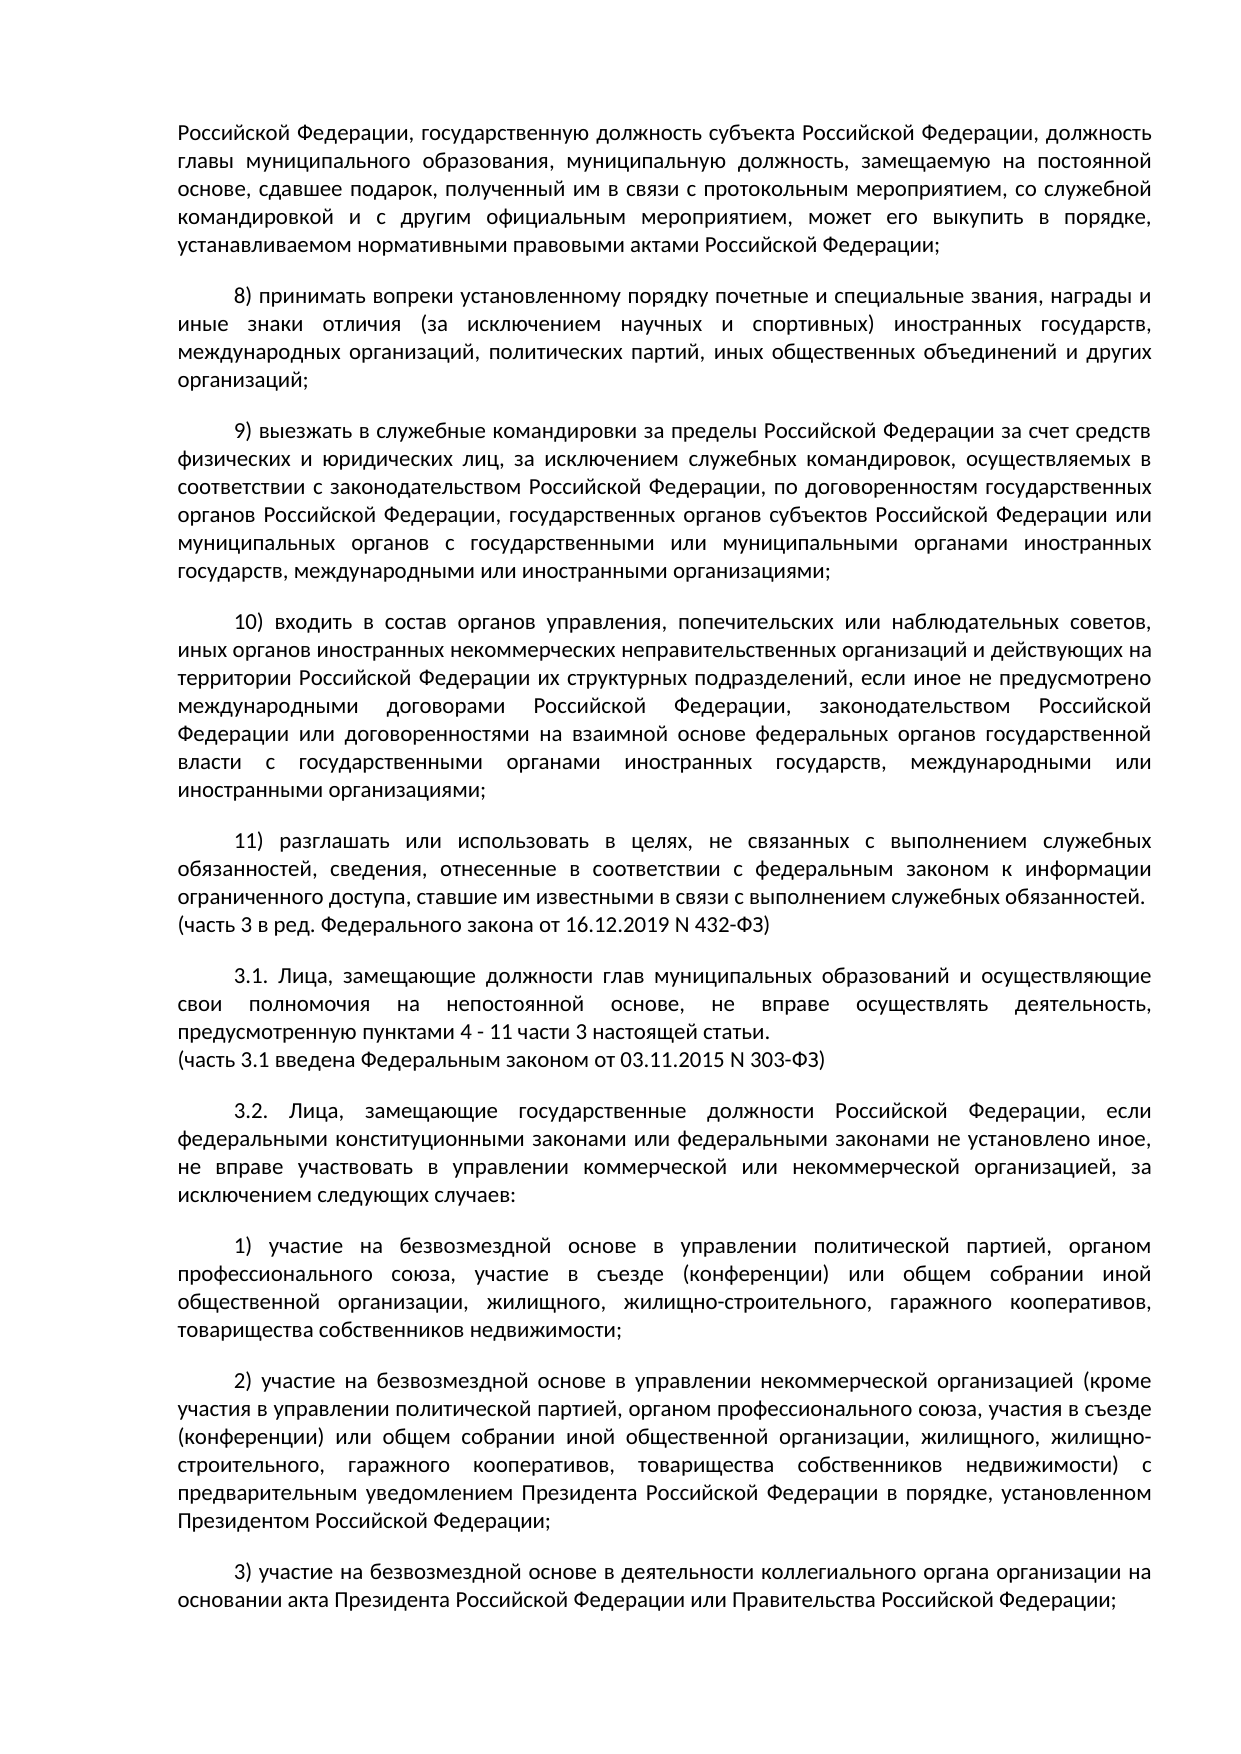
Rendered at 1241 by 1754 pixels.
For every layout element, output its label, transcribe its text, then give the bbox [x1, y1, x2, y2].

text 3.2. Лица, замещающие государственные должности Российской Федерации, если федеральными конституционными законами или федеральными законами не установлено иное, не вправе участвовать в управлении коммерческой или некоммерческой организацией, за исключением следующих случаев: [177, 1096, 1152, 1208]
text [177, 118, 1152, 258]
text (часть 3.1 введена Федеральным законом от 03.11.2015 N 303-ФЗ) [177, 1045, 1152, 1073]
text 8) принимать вопреки установленному порядку почетные и специальные звания, награды и иные знаки отличия (за исключением научных и спортивных) иностранных государств, международных организаций, политических партий, иных общественных объединений и других организаций; [177, 281, 1152, 393]
text 2) участие на безвозмездной основе в управлении некоммерческой организацией (кроме участия в управлении политической партией, органом профессионального союза, участия в съезде (конференции) или общем собрании иной общественной организации, жилищного, жилищно-строительного, гаражного кооперативов, товарищества собственников недвижимости) с предварительным уведомлением Президента Российской Федерации в порядке, установленном Президентом Российской Федерации; [177, 1366, 1152, 1534]
text 3) участие на безвозмездной основе в деятельности коллегиального органа организации на основании акта Президента Российской Федерации или Правительства Российской Федерации; [177, 1557, 1152, 1613]
text 10) входить в состав органов управления, попечительских или наблюдательных советов, иных органов иностранных некоммерческих неправительственных организаций и действующих на территории Российской Федерации их структурных подразделений, если иное не предусмотрено международными договорами Российской Федерации, законодательством Российской Федерации или договоренностями на взаимной основе федеральных органов государственной власти с государственными органами иностранных государств, международными или иностранными организациями; [177, 607, 1152, 803]
text 11) разглашать или использовать в целях, не связанных с выполнением служебных обязанностей, сведения, отнесенные в соответствии с федеральным законом к информации ограниченного доступа, ставшие им известными в связи с выполнением служебных обязанностей. [177, 826, 1152, 910]
text 3.1. Лица, замещающие должности глав муниципальных образований и осуществляющие свои полномочия на непостоянной основе, не вправе осуществлять деятельность, предусмотренную пунктами 4 - 11 части 3 настоящей статьи. [177, 961, 1152, 1045]
text 1) участие на безвозмездной основе в управлении политической партией, органом профессионального союза, участие в съезде (конференции) или общем собрании иной общественной организации, жилищного, жилищно-строительного, гаражного кооперативов, товарищества собственников недвижимости; [177, 1231, 1152, 1343]
text (часть 3 в ред. Федерального закона от 16.12.2019 N 432-ФЗ) [177, 910, 1152, 938]
text 9) выезжать в служебные командировки за пределы Российской Федерации за счет средств физических и юридических лиц, за исключением служебных командировок, осуществляемых в соответствии с законодательством Российской Федерации, по договоренностям государственных органов Российской Федерации, государственных органов субъектов Российской Федерации или муниципальных органов с государственными или муниципальными органами иностранных государств, международными или иностранными организациями; [177, 416, 1152, 584]
